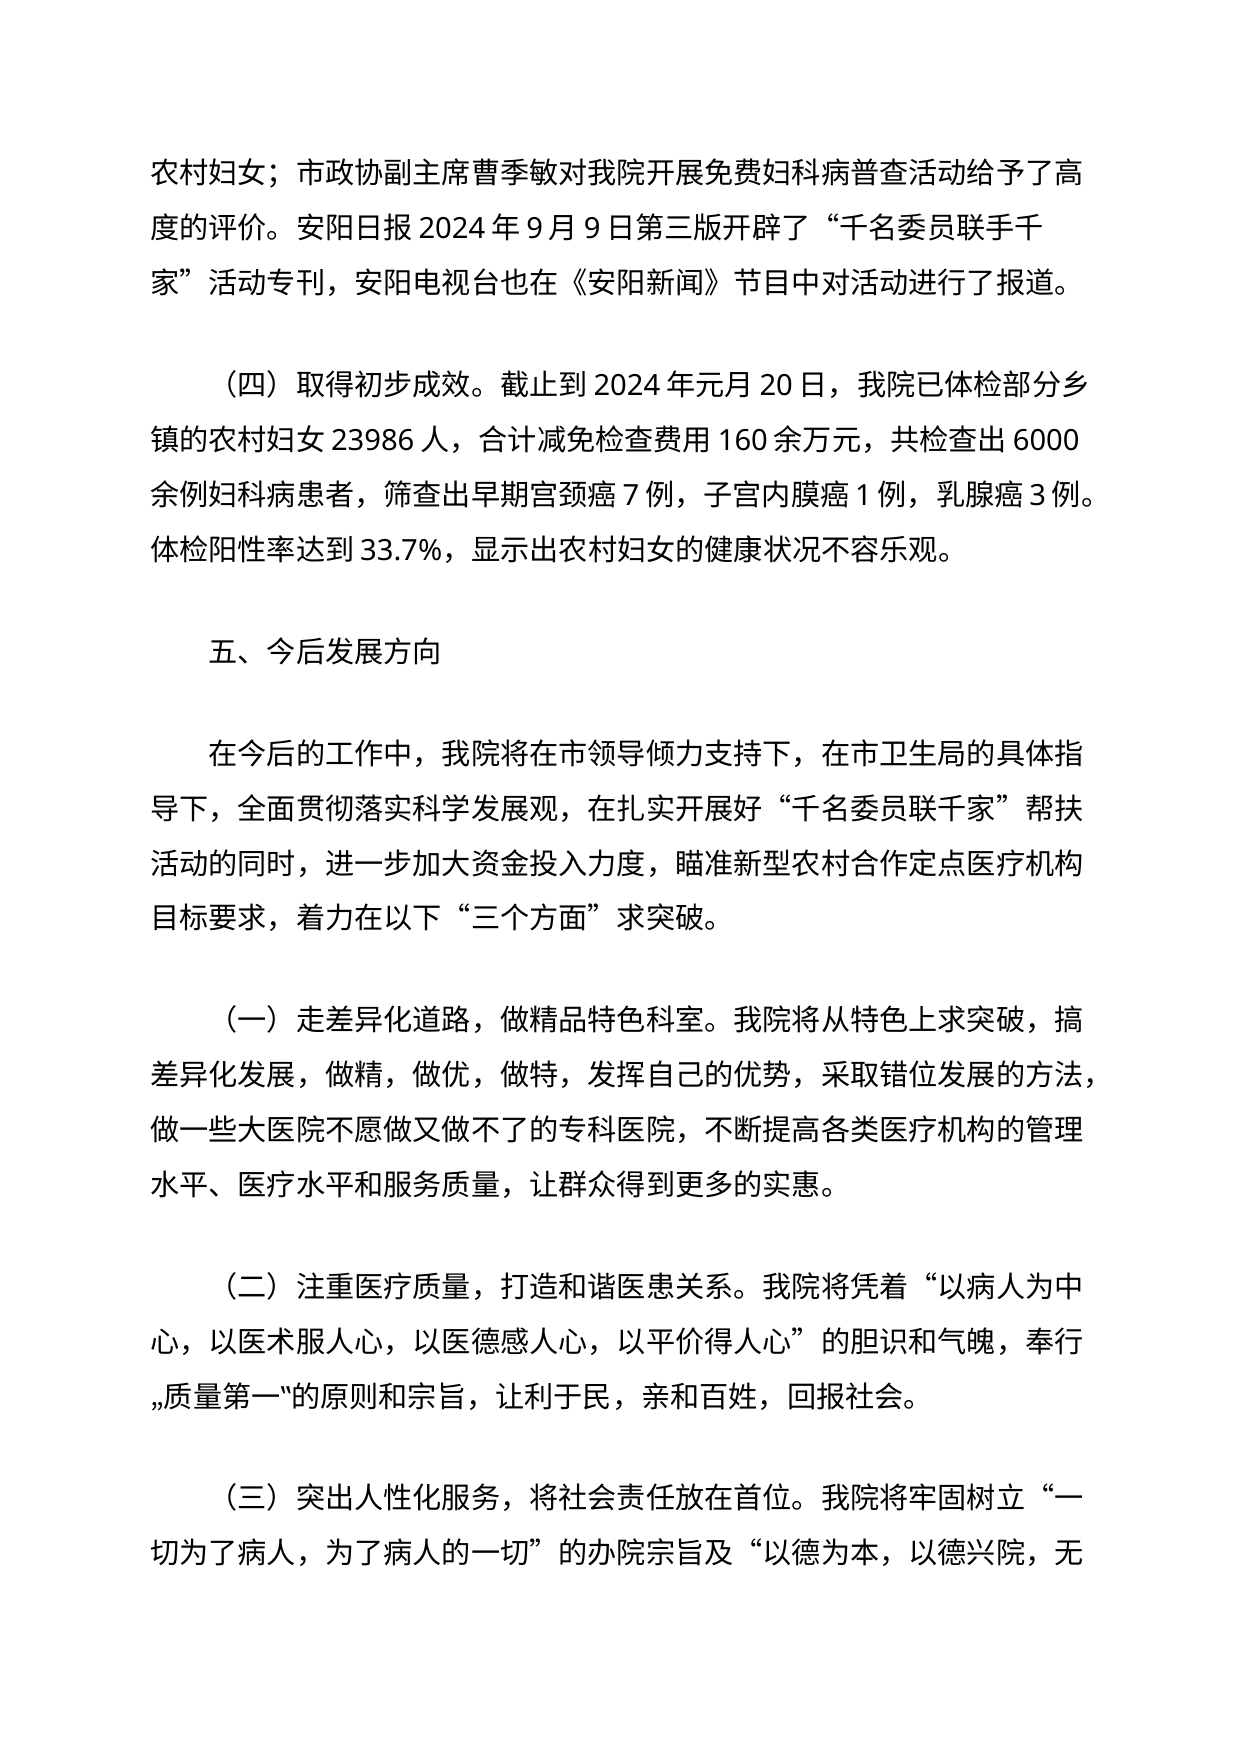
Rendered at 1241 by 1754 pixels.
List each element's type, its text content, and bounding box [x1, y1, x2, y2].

text （一）走差异化道路，做精品特色科室。我院将从特色上求突破，搞差异化发展，做精，做优，做特，发挥自己的优势，采取错位发展的方法，做一些大医院不愿做又做不了的专科医院，不断提高各类医疗机构的管理水平、医疗水平和服务质量，让群众得到更多的实惠。 [150, 997, 1090, 1204]
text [150, 1475, 1090, 1572]
text 在今后的工作中，我院将在市领导倾力支持下，在市卫生局的具体指导下，全面贯彻落实科学发展观，在扎实开展好“千名委员联千家”帮扶活动的同时，进一步加大资金投入力度，瞄准新型农村合作定点医疗机构目标要求，着力在以下“三个方面”求突破。 [150, 730, 1090, 937]
text 五、今后发展方向 [150, 629, 1090, 671]
text （二）注重医疗质量，打造和谐医患关系。我院将凭着“以病人为中心，以医术服人心，以医德感人心，以平价得人心”的胆识和气魄，奉行„质量第一‟的原则和宗旨，让利于民，亲和百姓，回报社会。 [150, 1263, 1090, 1415]
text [150, 150, 1090, 302]
text （四）取得初步成效。截止到2024年元月20日，我院已体检部分乡镇的农村妇女23986人，合计减免检查费用160余万元，共检查出6000余例妇科病患者，筛查出早期宫颈癌7例，子宫内膜癌1例，乳腺癌3例。体检阳性率达到33.7%，显示出农村妇女的健康状况不容乐观。 [150, 362, 1090, 569]
